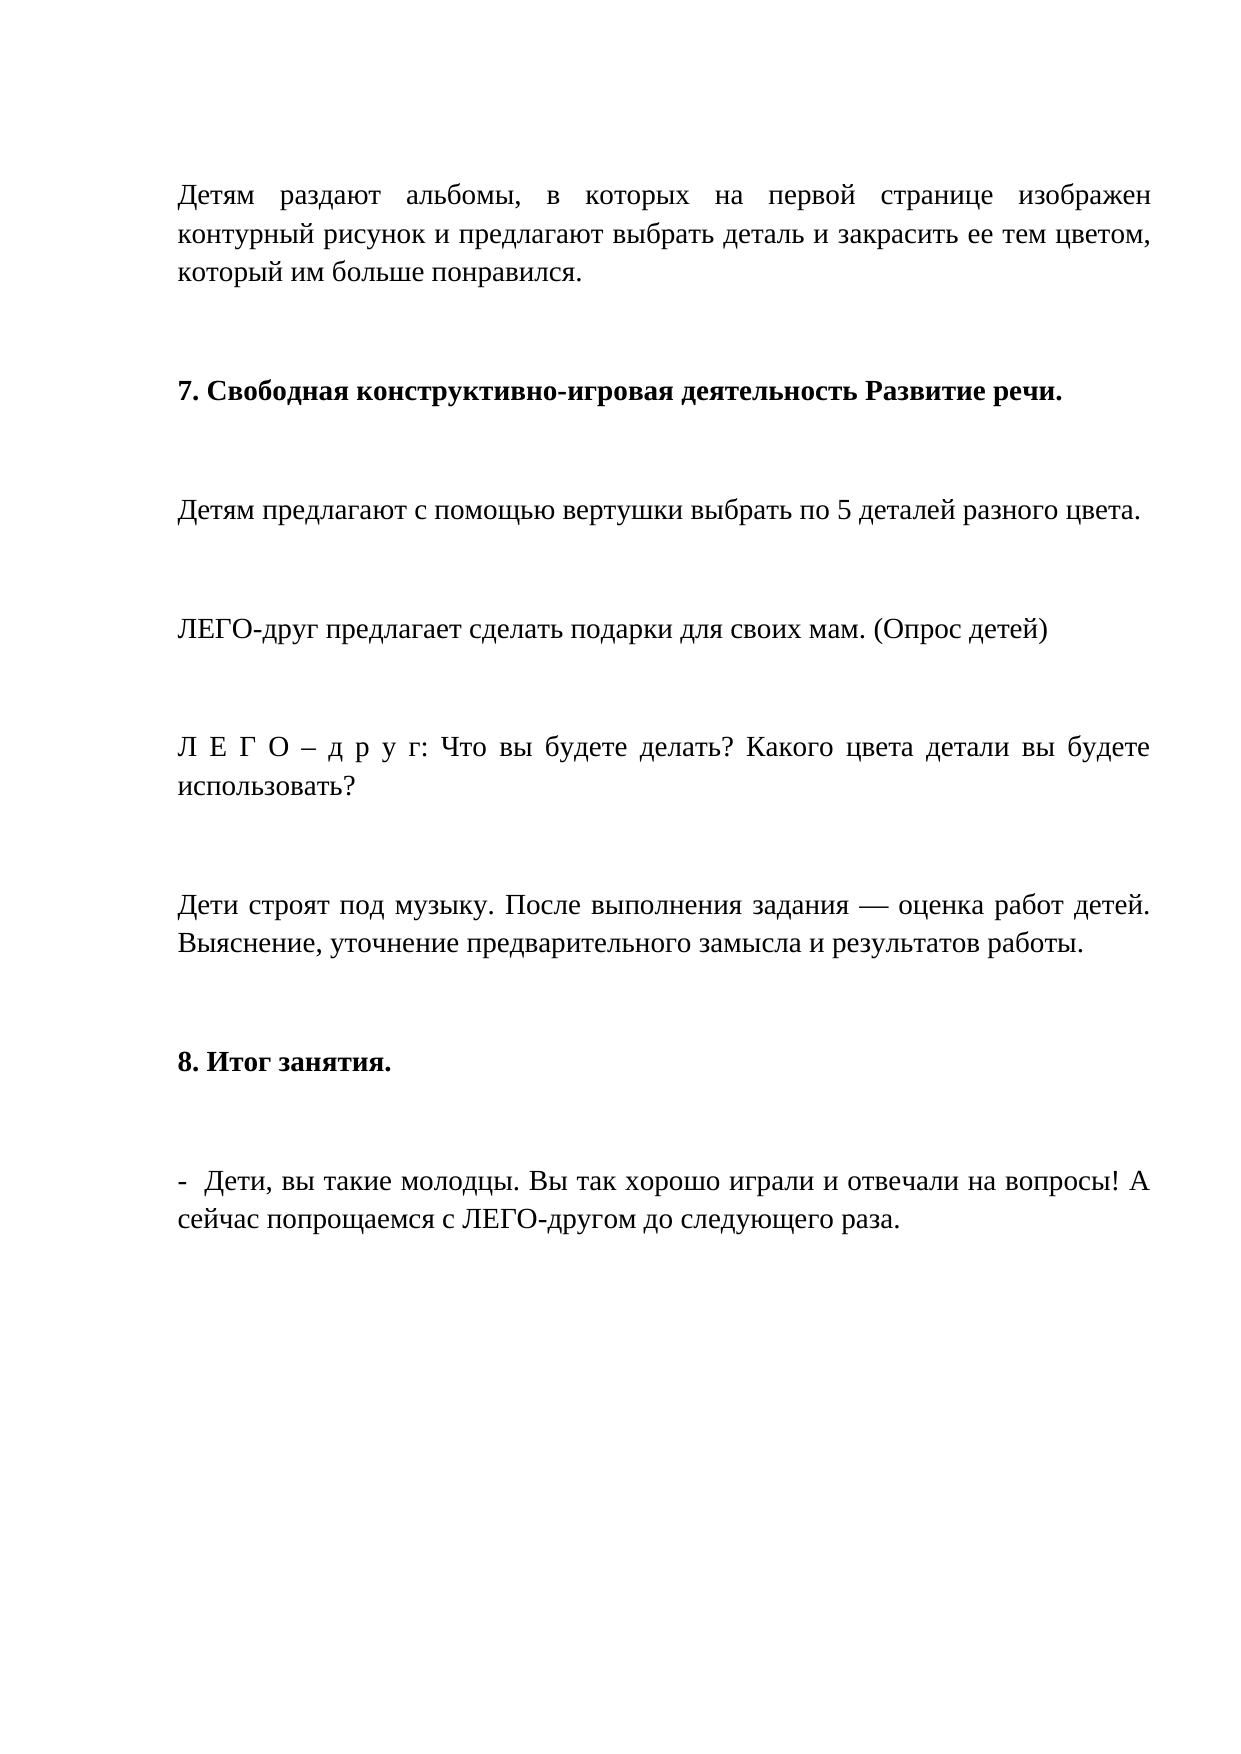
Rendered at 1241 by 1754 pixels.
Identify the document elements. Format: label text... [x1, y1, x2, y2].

text Дети строят под музыку. После выполнения задания — оценка работ детей. Выяснение, уточнение предварительного замысла и результатов работы. [177, 887, 1152, 959]
text 8. Итог занятия. [177, 1044, 1152, 1078]
text Детям предлагают с помощью вертушки выбрать по 5 деталей разного цвета. [177, 492, 1152, 526]
text Л Е Г О – д р у г: Что вы будете делать? Какого цвета детали вы будете использовать? [177, 729, 1152, 802]
text Детям раздают альбомы, в которых на первой странице изображен контурный рисунок и предлагают выбрать деталь и закрасить ее тем цветом, который им больше понравился. [177, 177, 1152, 288]
text 7. Свободная конструктивно-игровая деятельность Развитие речи. [177, 373, 1152, 407]
text - Дети, вы такие молодцы. Вы так хорошо играли и отвечали на вопросы! А сейчас попрощаемся с ЛЕГО-другом до следующего раза. [177, 1163, 1152, 1235]
text ЛЕГО-друг предлагает сделать подарки для своих мам. (Опрос детей) [177, 611, 1152, 644]
